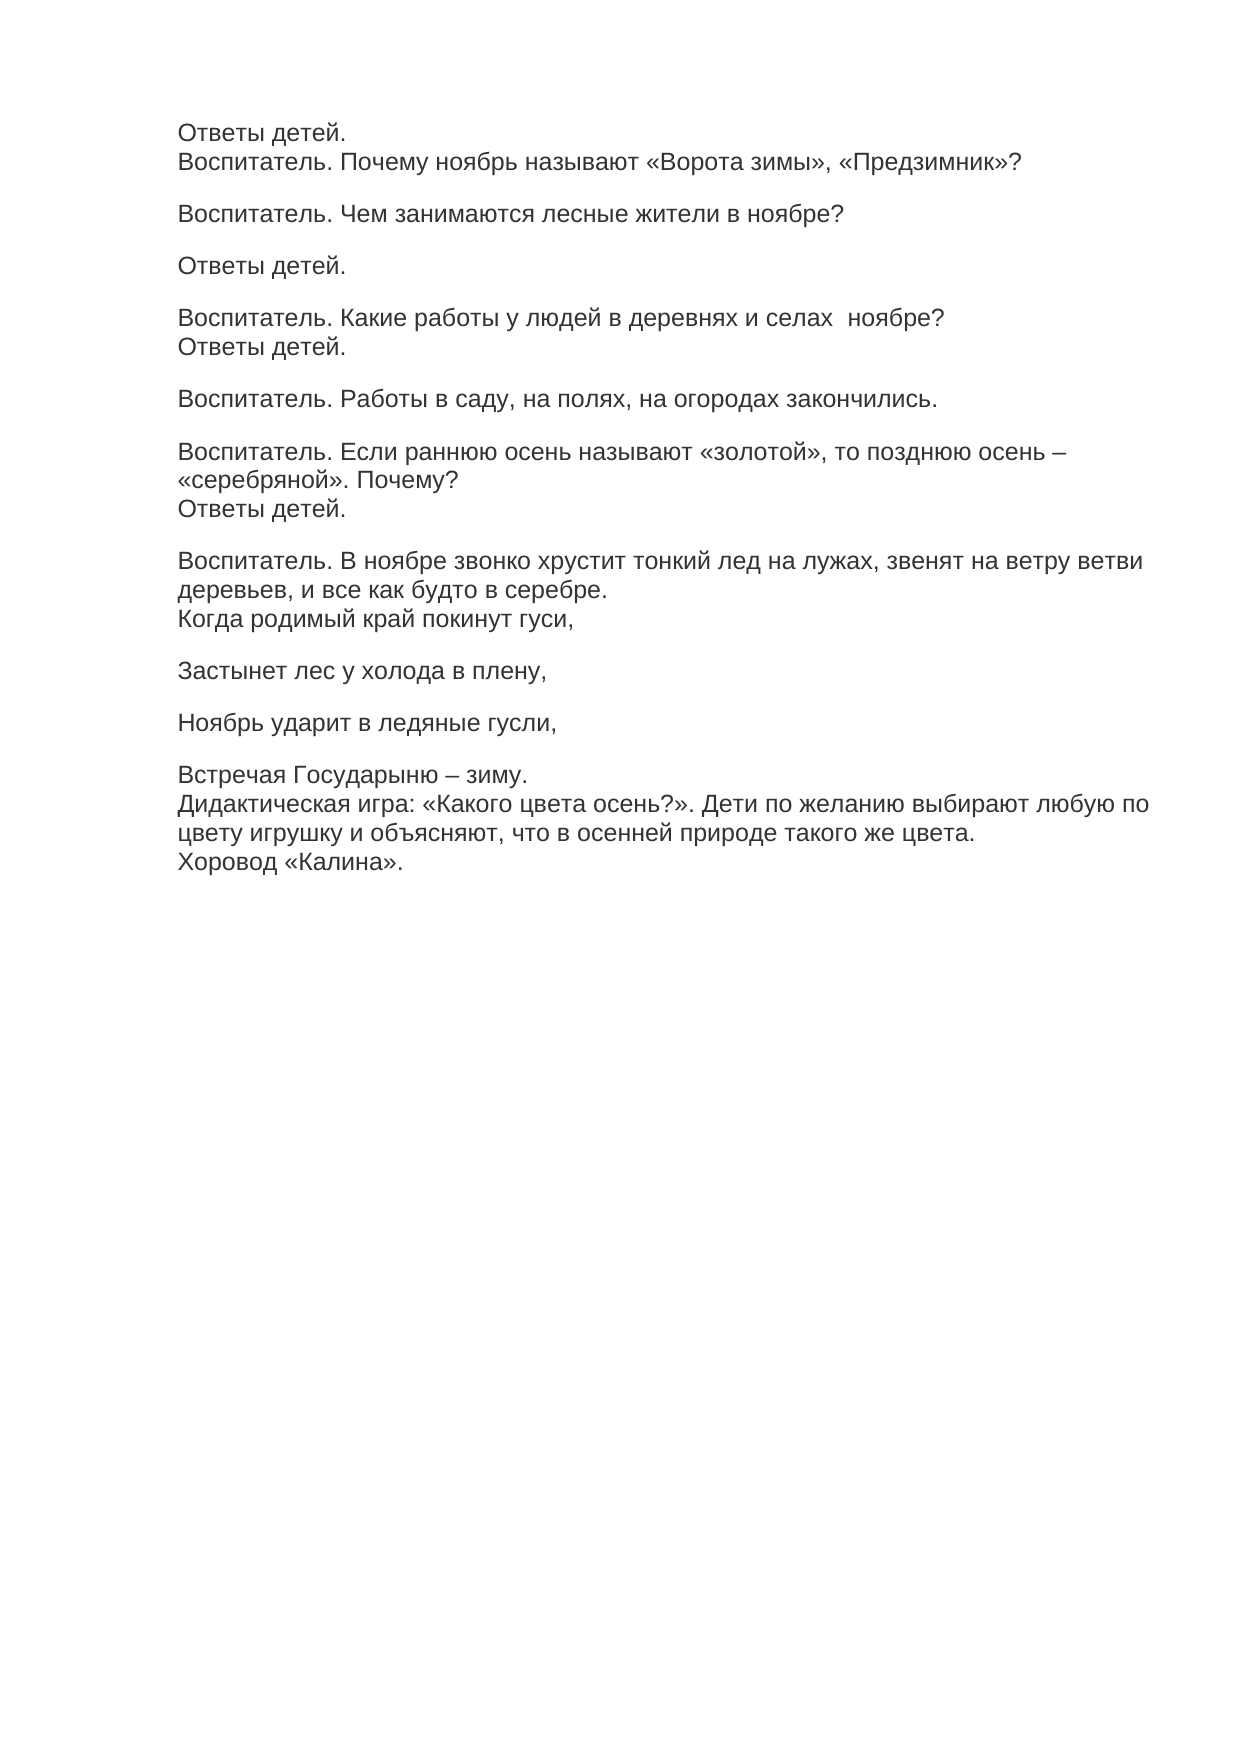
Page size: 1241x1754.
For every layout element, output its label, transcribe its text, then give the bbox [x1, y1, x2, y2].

text Воспитатель. Чем занимаются лесные жители в ноябре? [177, 199, 1152, 228]
text Воспитатель. В ноябре звонко хрустит тонкий лед на лужах, звенят на ветру ветви деревьев, и все как будто в серебре. Когда родимый край покинут гуси, [177, 546, 1152, 632]
text Воспитатель. Если раннюю осень называют «золотой», то позднюю осень – «серебряной». Почему? Ответы детей. [177, 437, 1152, 523]
text Ответы детей. [177, 251, 1152, 280]
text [177, 118, 1152, 176]
text Воспитатель. Какие работы у людей в деревнях и селах ноябре? Ответы детей. [177, 303, 1152, 361]
text Воспитатель. Работы в саду, на полях, на огородах закончились. [177, 384, 1152, 413]
text Застынет лес у холода в плену, [177, 656, 1152, 685]
text Ноябрь ударит в ледяные гусли, [177, 708, 1152, 737]
text Встречая Государыню – зиму. Дидактическая игра: «Какого цвета осень?». Дети по желанию выбирают любую по цвету игрушку и объясняют, что в осенней природе такого же цвета. Хоровод «Калина». [177, 760, 1152, 875]
